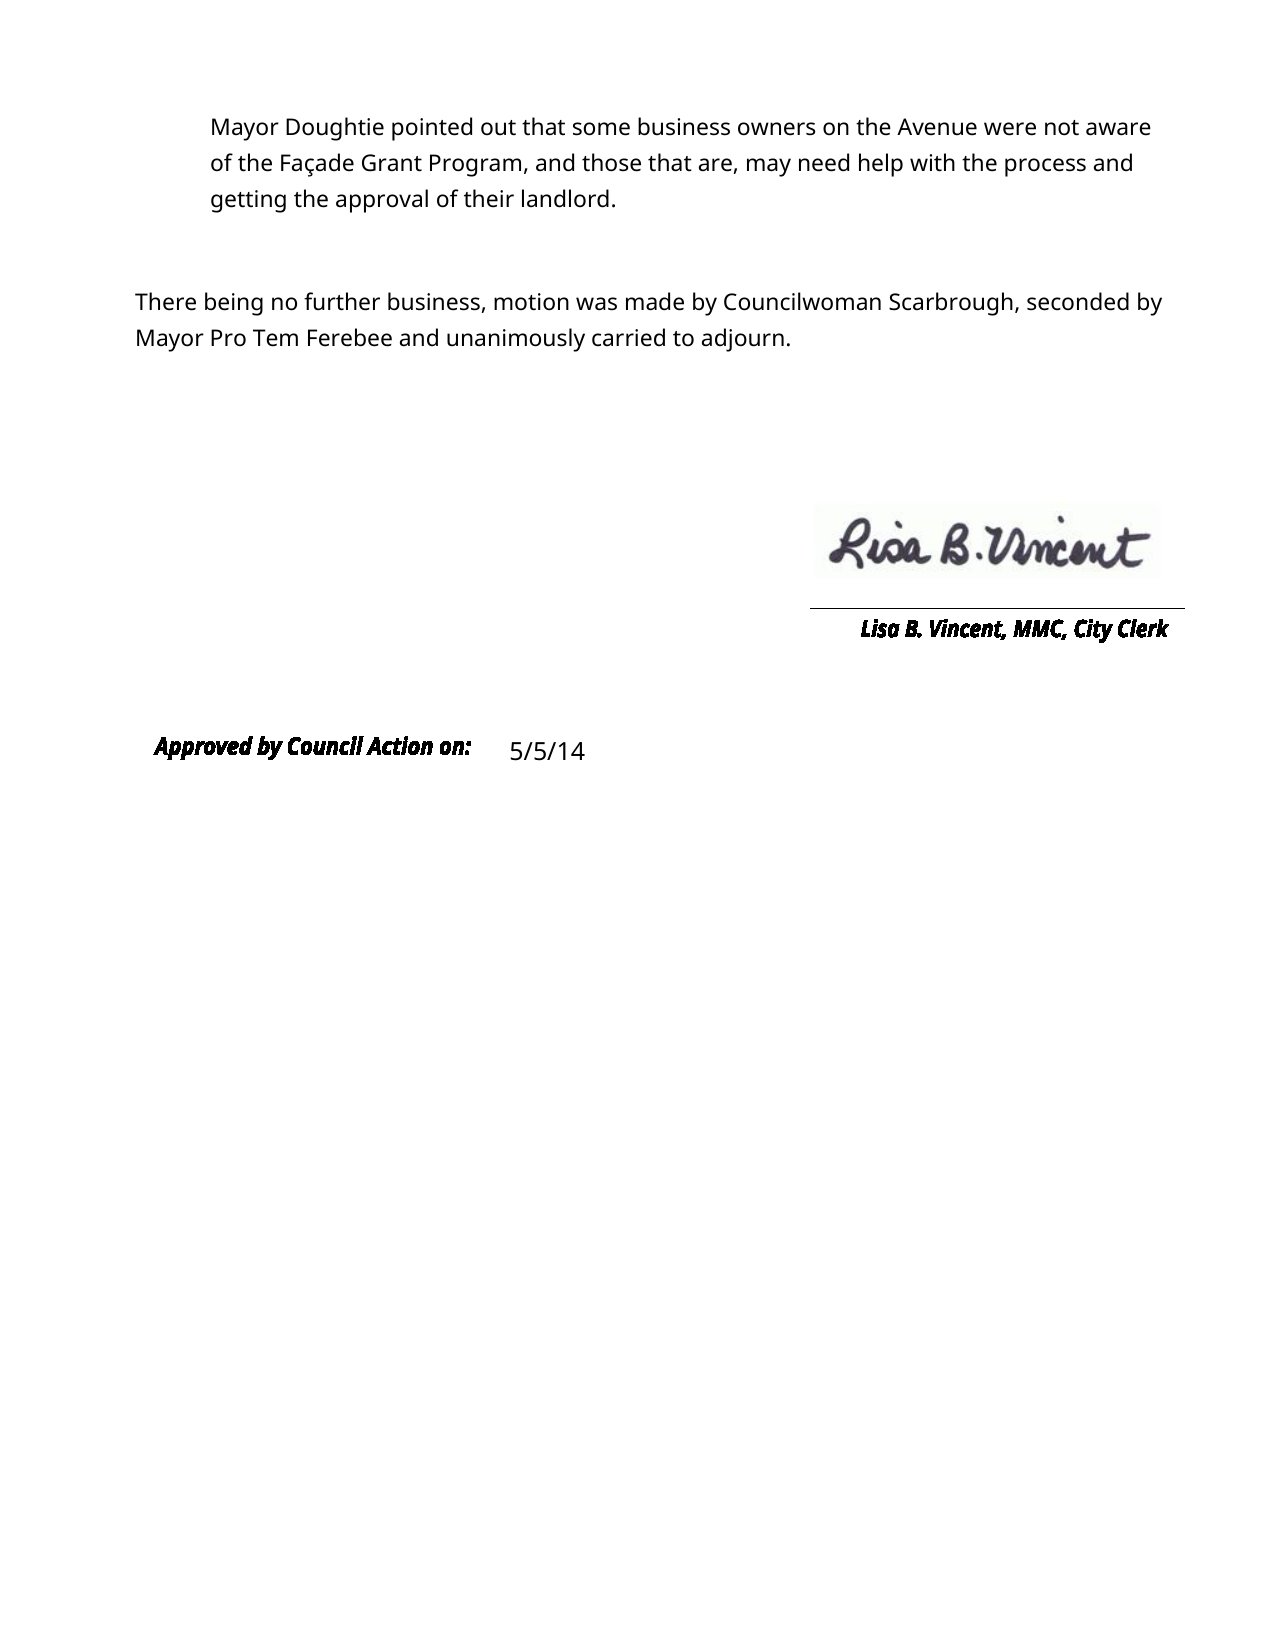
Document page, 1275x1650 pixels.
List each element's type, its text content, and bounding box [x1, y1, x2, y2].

text There being no further business, motion was made by Councilwoman Scarbrough, seconded by Mayor Pro Tem Ferebee and unanimously carried to adjourn. [135, 286, 1200, 353]
text Mayor Doughtie pointed out that some business owners on the Avenue were not aware of the Façade Grant Program, and those that are, may need help with the process and getting the approval of their landlord. [135, 111, 1200, 214]
text 5/5/14 [135, 733, 1200, 768]
picture [812, 501, 1168, 578]
